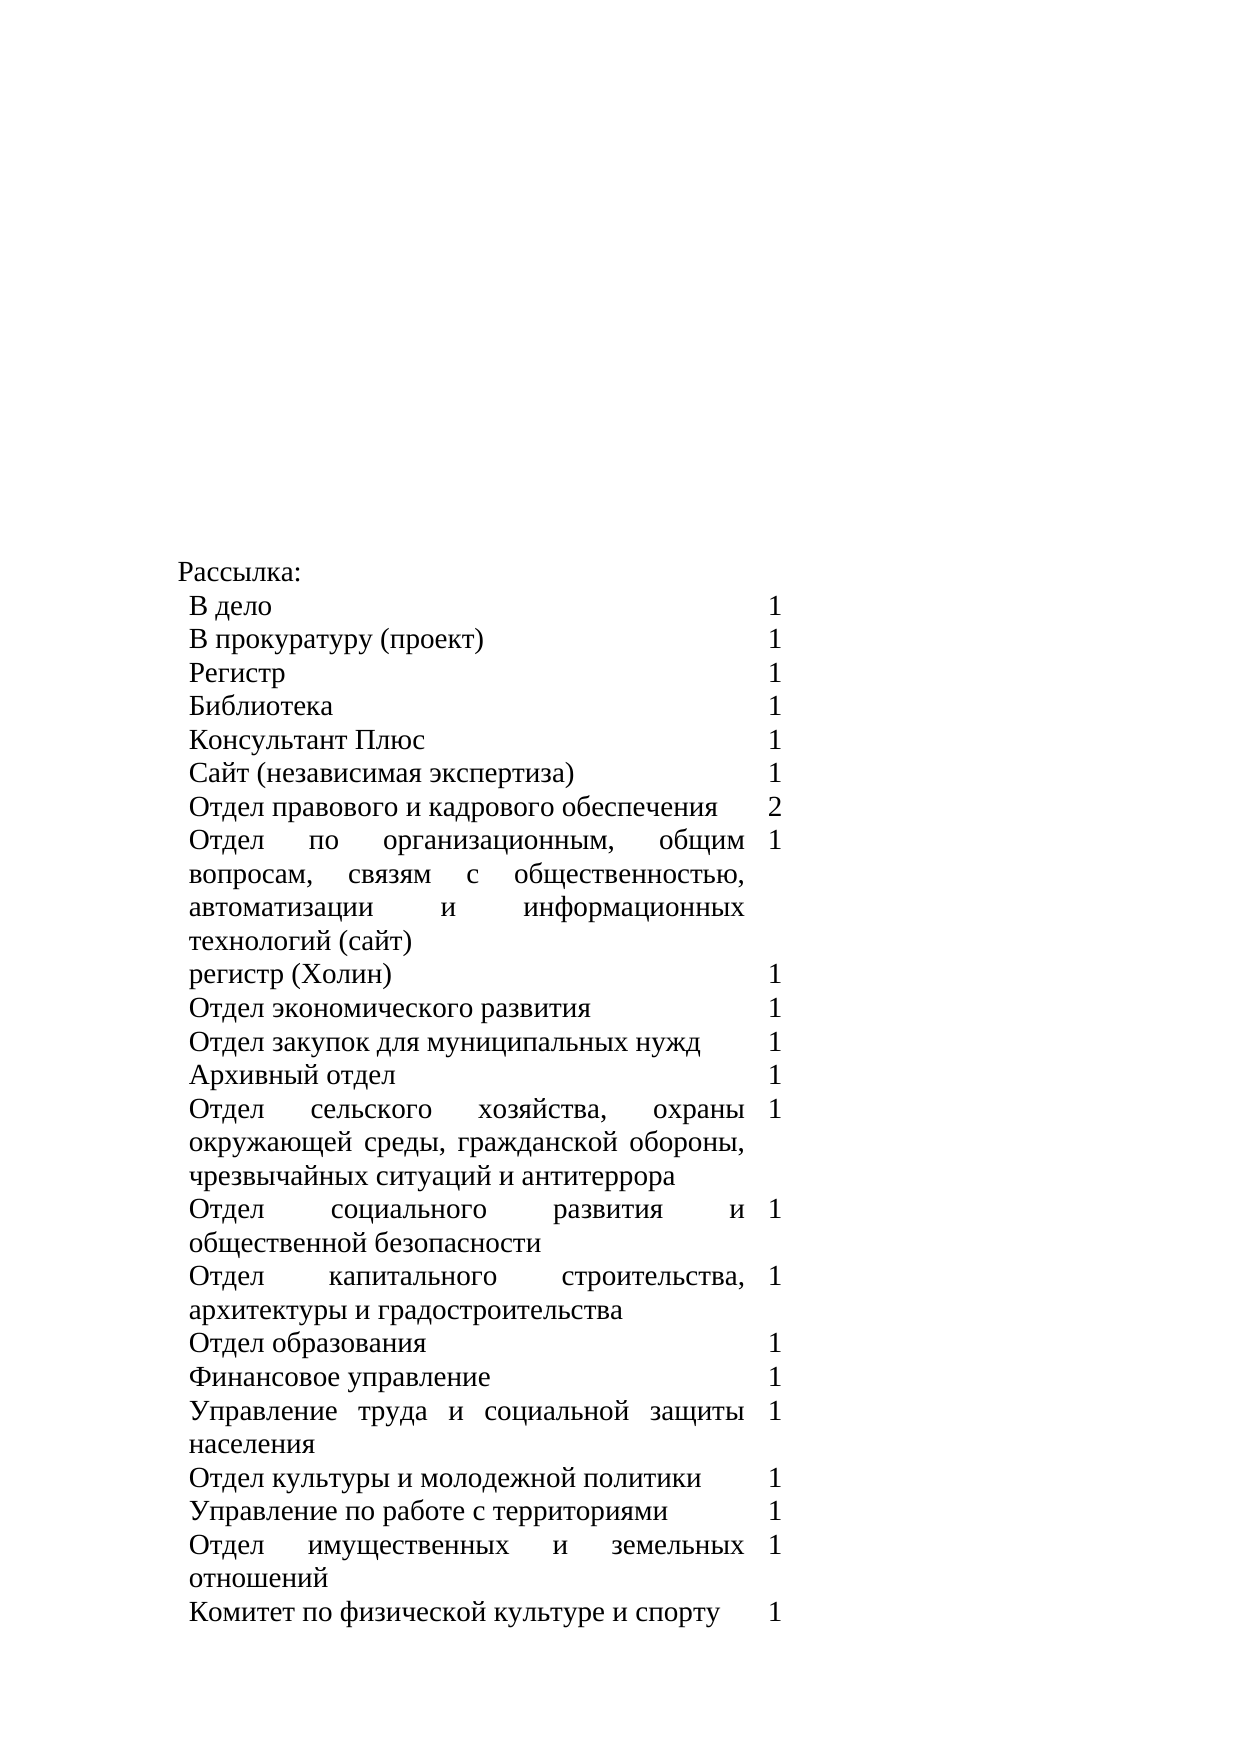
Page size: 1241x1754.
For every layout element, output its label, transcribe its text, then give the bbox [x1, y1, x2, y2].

table_cell 1 [756, 1594, 1131, 1627]
table_cell 2 [756, 789, 1131, 822]
table_cell Управление труда и социальной защиты населения [177, 1393, 756, 1460]
table_cell Отдел сельского хозяйства, охраны окружающей среды, гражданской обороны, чрезвычайных ситуаций и антитеррора [177, 1091, 756, 1191]
table_cell 1 [756, 990, 1131, 1024]
table_cell 1 [756, 755, 1131, 789]
table_cell Финансовое управление [177, 1359, 756, 1393]
table_cell 1 [756, 1493, 1131, 1527]
table_cell Сайт (независимая экспертиза) [177, 755, 756, 789]
table_cell 1 [756, 621, 1131, 655]
table_cell Отдел капитального строительства, архитектуры и градостроительства [177, 1259, 756, 1326]
table_cell 1 [756, 1460, 1131, 1493]
table_cell 1 [756, 722, 1131, 755]
table_cell Отдел по организационным, общим вопросам, связям с общественностью, автоматизации и информационных технологий (сайт) [177, 823, 756, 957]
table_cell 1 [756, 957, 1131, 990]
table_cell Отдел экономического развития [177, 990, 756, 1024]
table_header 1 [756, 588, 1131, 621]
table_cell Архивный отдел [177, 1057, 756, 1091]
table_cell Отдел социального развития и общественной безопасности [177, 1191, 756, 1258]
table_cell Управление по работе с территориями [177, 1493, 756, 1527]
table_cell Отдел закупок для муниципальных нужд [177, 1024, 756, 1057]
table_cell 1 [756, 1057, 1131, 1091]
table_cell 1 [756, 823, 1131, 957]
table_cell 1 [756, 1359, 1131, 1393]
table_cell 1 [756, 1527, 1131, 1594]
table_cell Комитет по физической культуре и спорту [177, 1594, 756, 1627]
table_cell Отдел культуры и молодежной политики [177, 1460, 756, 1493]
table_cell 1 [756, 1393, 1131, 1460]
text Рассылка: [177, 554, 1152, 588]
table_header В дело [177, 588, 756, 621]
table_cell 1 [756, 1326, 1131, 1359]
table_cell Библиотека [177, 688, 756, 722]
table_cell Регистр [177, 655, 756, 688]
table_cell Консультант Плюс [177, 722, 756, 755]
table_cell Отдел образования [177, 1326, 756, 1359]
table_cell 1 [756, 688, 1131, 722]
table_cell 1 [756, 1024, 1131, 1057]
table_cell 1 [756, 1091, 1131, 1191]
table_cell 1 [756, 1191, 1131, 1258]
table_cell В прокуратуру (проект) [177, 621, 756, 655]
table_cell 1 [756, 1259, 1131, 1326]
table_cell Отдел правового и кадрового обеспечения [177, 789, 756, 822]
table_cell Отдел имущественных и земельных отношений [177, 1527, 756, 1594]
table_cell 1 [756, 655, 1131, 688]
table_cell регистр (Холин) [177, 957, 756, 990]
